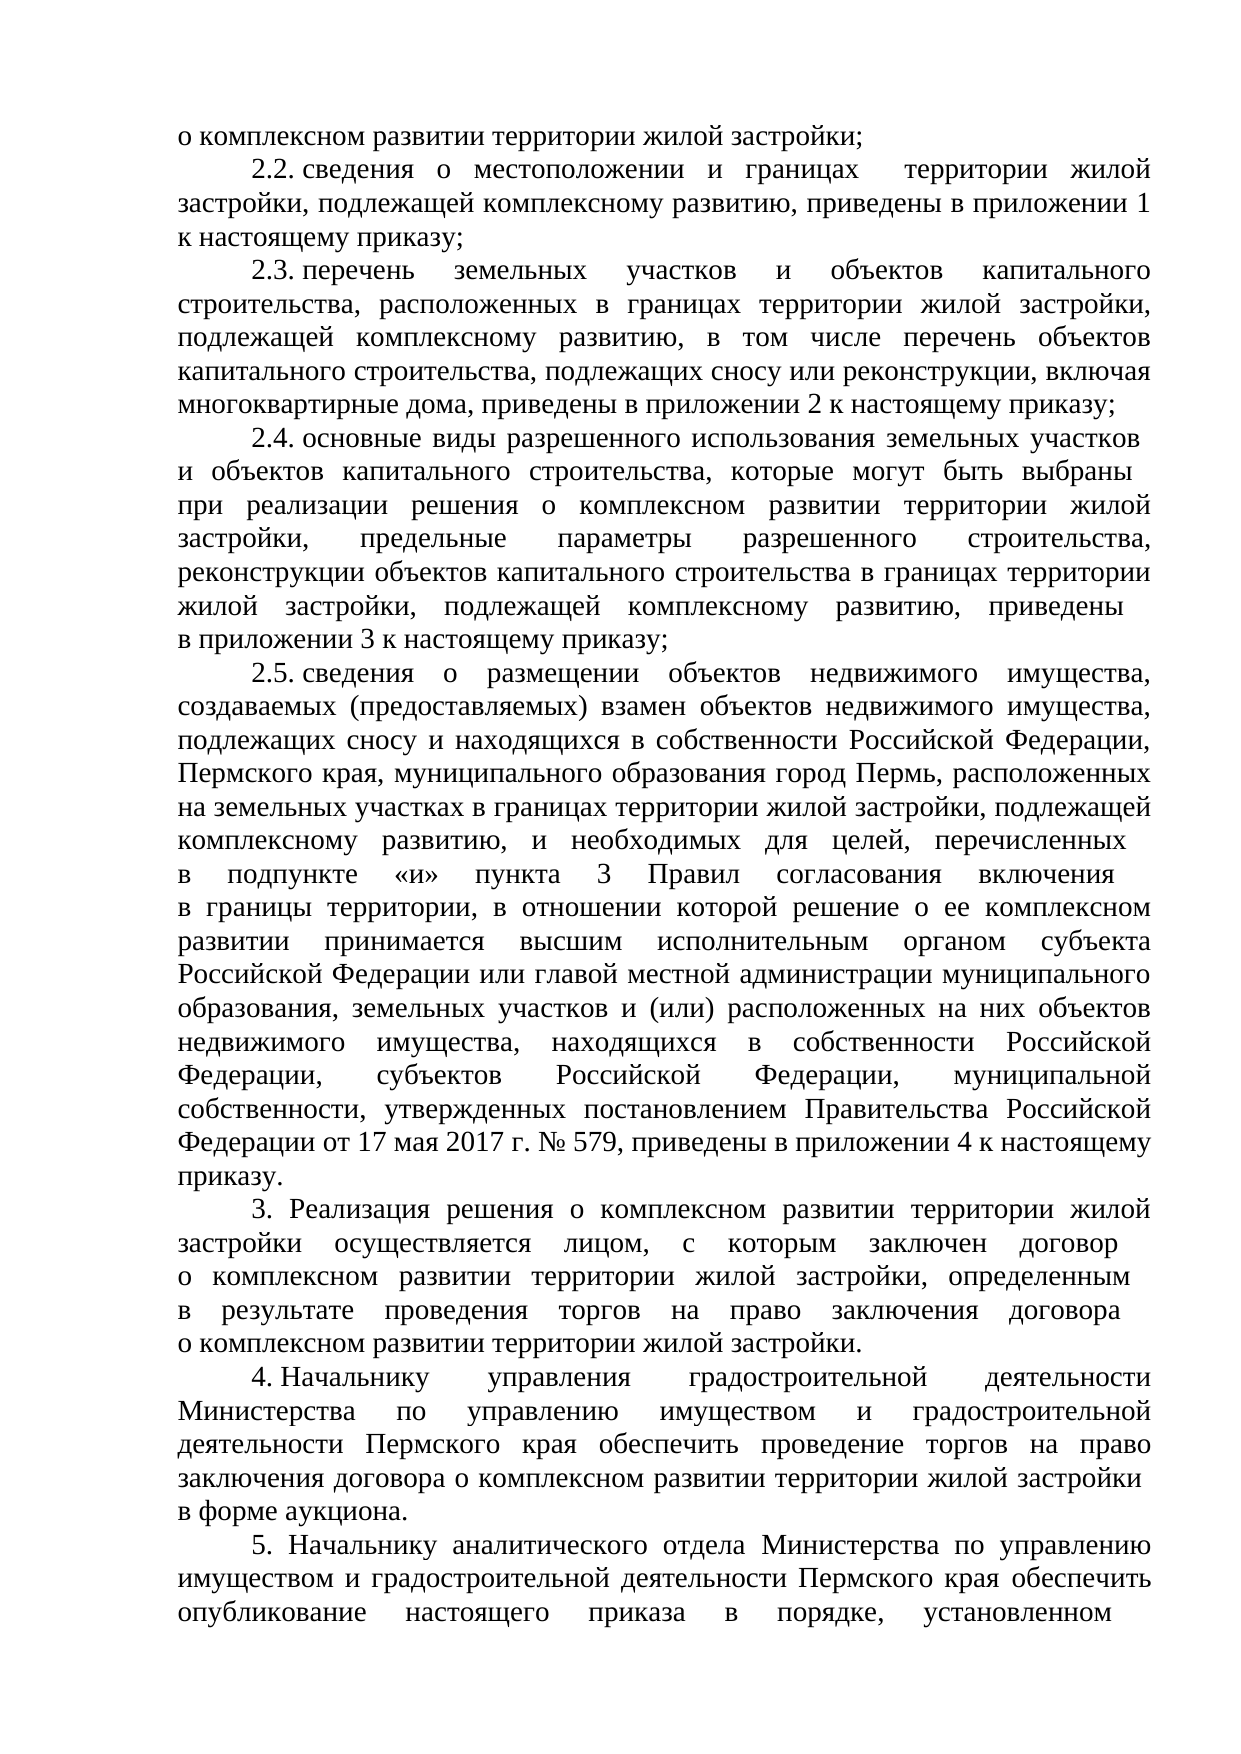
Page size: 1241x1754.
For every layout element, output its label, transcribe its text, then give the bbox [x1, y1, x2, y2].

list сведения о местоположении и границах территории жилой застройки, подлежащей комплексному развитию, приведены в приложении 1 к настоящему приказу; [177, 152, 1152, 252]
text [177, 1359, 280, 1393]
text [177, 1560, 1152, 1627]
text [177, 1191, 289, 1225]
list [177, 118, 1152, 152]
list основные виды разрешенного использования земельных участков и объектов капитального строительства, которые могут быть выбраны при реализации решения о комплексном развитии территории жилой застройки, предельные параметры разрешенного строительства, реконструкции объектов капитального строительства в границах территории жилой застройки, подлежащей комплексному развитию, приведены в приложении 3 к настоящему приказу; [177, 420, 1152, 655]
list сведения о размещении объектов недвижимого имущества, создаваемых (предоставляемых) взамен объектов недвижимого имущества, подлежащих сносу и находящихся в собственности Российской Федерации, Пермского края, муниципального образования город Пермь, расположенных на земельных участках в границах территории жилой застройки, подлежащей комплексному развитию, и необходимых для целей, перечисленных в подпункте «и» пункта 3 Правил согласования включения в границы территории, в отношении которой решение о ее комплексном развитии принимается высшим исполнительным органом субъекта Российской Федерации или главой местной администрации муниципального образования, земельных участков и (или) расположенных на них объектов недвижимого имущества, находящихся в собственности Российской Федерации, субъектов Российской Федерации, муниципальной собственности, утвержденных постановлением Правительства Российской Федерации от 17 мая 2017 г. № 579, приведены в приложении 4 к настоящему приказу. [177, 655, 1152, 1191]
text 4. Начальнику управления градостроительной деятельности Министерства по управлению имуществом и градостроительной деятельности Пермского края обеспечить проведение торгов на право заключения договора о комплексном развитии территории жилой застройки в форме аукциона. [177, 1426, 1152, 1527]
text 3. Реализация решения о комплексном развитии территории жилой застройки осуществляется лицом, с которым заключен договор о комплексном развитии территории жилой застройки, определенным в результате проведения торгов на право заключения договора о комплексном развитии территории жилой застройки. [177, 1225, 1152, 1359]
list перечень земельных участков и объектов капитального строительства, расположенных в границах территории жилой застройки, подлежащей комплексному развитию, в том числе перечень объектов капитального строительства, подлежащих сносу или реконструкции, включая многоквартирные дома, приведены в приложении 2 к настоящему приказу; [177, 252, 1152, 420]
